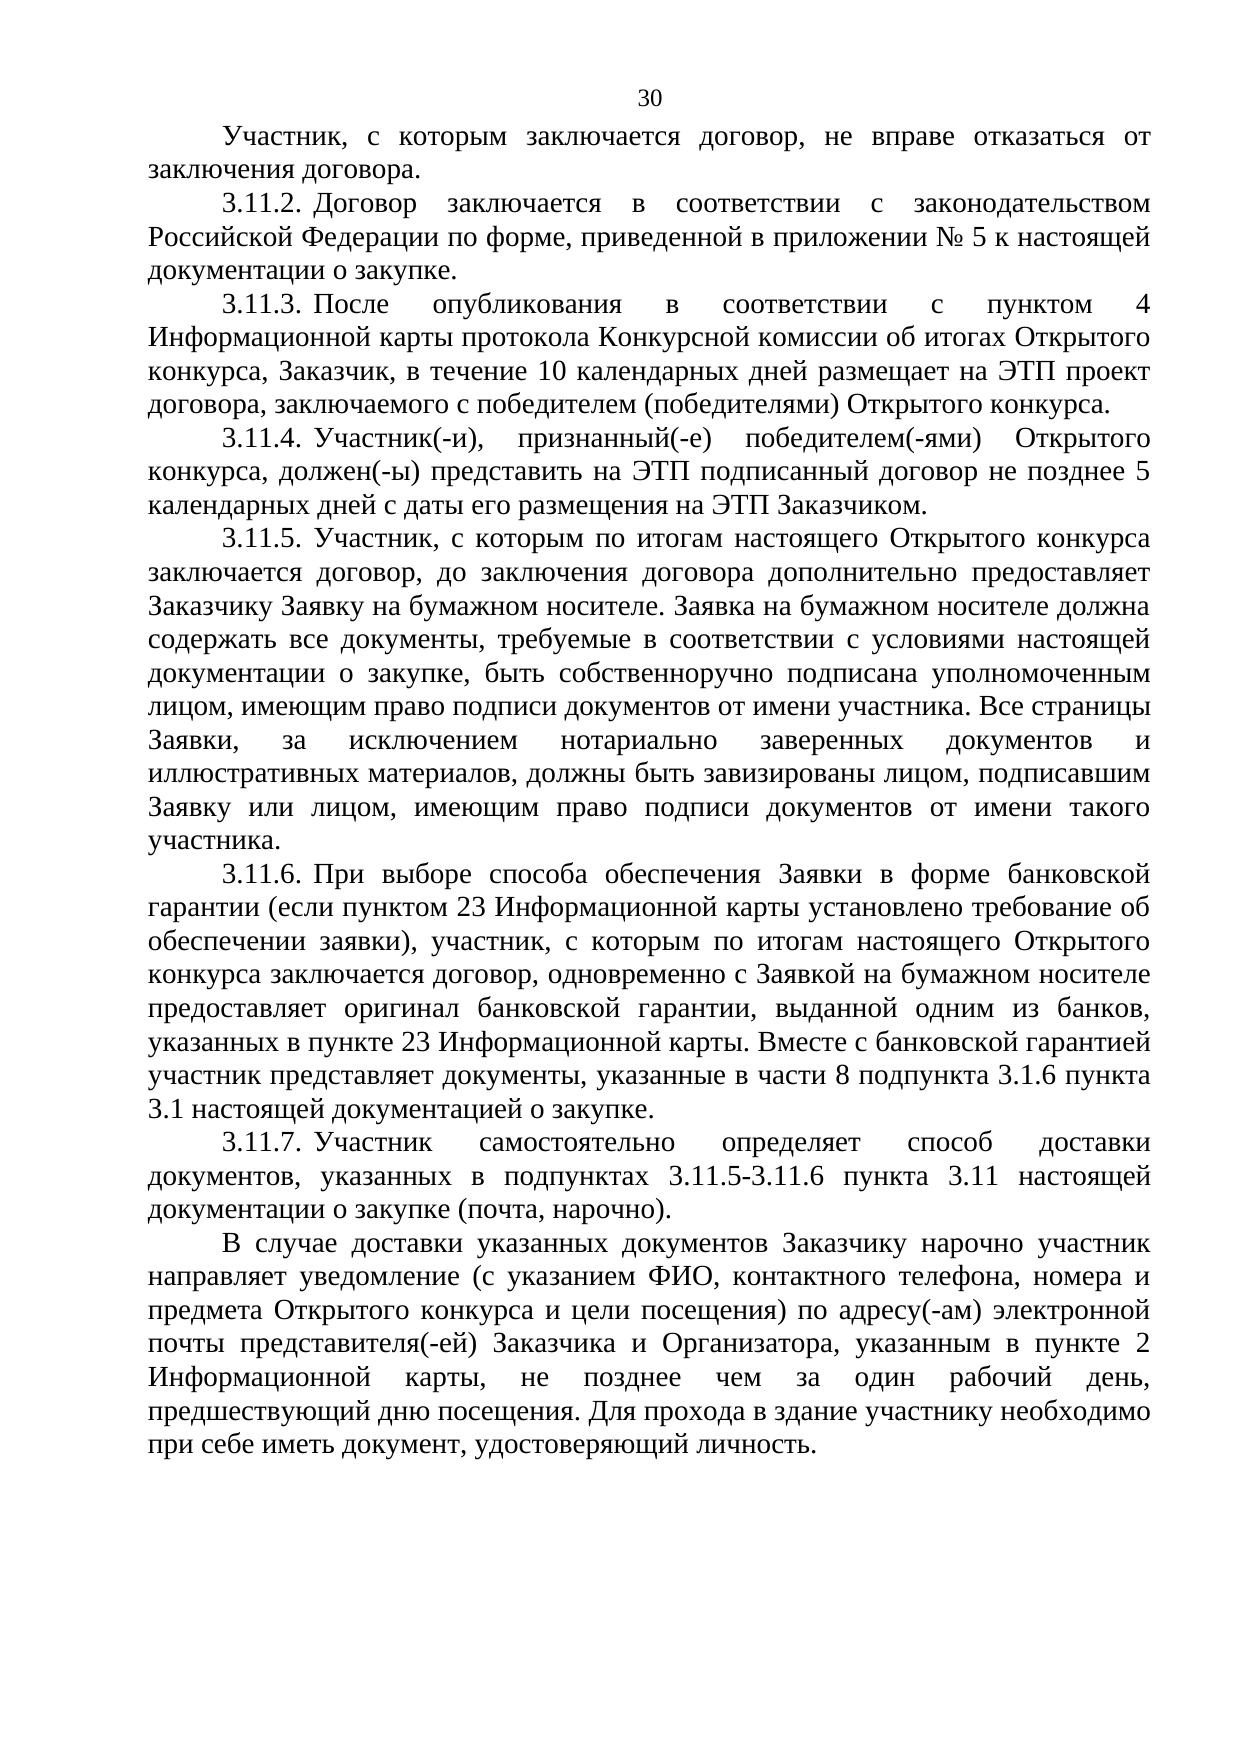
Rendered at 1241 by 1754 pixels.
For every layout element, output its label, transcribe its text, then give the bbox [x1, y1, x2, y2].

list После опубликования в соответствии с пунктом 4 Информационной карты протокола Конкурсной комиссии об итогах Открытого конкурса, Заказчик, в течение 10 календарных дней размещает на ЭТП проект договора, заключаемого с победителем (победителями) Открытого конкурса. [148, 286, 1152, 420]
text Участник, с которым заключается договор, не вправе отказаться от заключения договора. [148, 118, 1152, 185]
list Договор заключается в соответствии с законодательством Российской Федерации по форме, приведенной в приложении № 5 к настоящей документации о закупке. [148, 185, 1152, 286]
text В случае доставки указанных документов Заказчику нарочно участник направляет уведомление (с указанием ФИО, контактного телефона, номера и предмета Открытого конкурса и цели посещения) по адресу(-ам) электронной почты представителя(-ей) Заказчика и Организатора, указанным в пункте 2 Информационной карты, не позднее чем за один рабочий день, предшествующий дню посещения. Для прохода в здание участнику необходимо при себе иметь документ, удостоверяющий личность. [148, 1225, 1152, 1460]
list При выборе способа обеспечения Заявки в форме банковской гарантии (если пунктом 23 Информационной карты установлено требование об обеспечении заявки), участник, с которым по итогам настоящего Открытого конкурса заключается договор, одновременно с Заявкой на бумажном носителе предоставляет оригинал банковской гарантии, выданной одним из банков, указанных в пункте 23 Информационной карты. Вместе с банковской гарантией участник представляет документы, указанные в части 8 подпункта 3.1.6 пункта 3.1 настоящей документацией о закупке. [148, 856, 1152, 1124]
list Участник самостоятельно определяет способ доставки документов, указанных в подпунктах 3.11.5-3.11.6 пункта 3.11 настоящей документации о закупке (почта, нарочно). [148, 1124, 1152, 1225]
list Участник, с которым по итогам настоящего Открытого конкурса заключается договор, до заключения договора дополнительно предоставляет Заказчику Заявку на бумажном носителе. Заявка на бумажном носителе должна содержать все документы, требуемые в соответствии с условиями настоящей документации о закупке, быть собственноручно подписана уполномоченным лицом, имеющим право подписи документов от имени участника. Все страницы Заявки, за исключением нотариально заверенных документов и иллюстративных материалов, должны быть завизированы лицом, подписавшим Заявку или лицом, имеющим право подписи документов от имени такого участника. [148, 521, 1152, 856]
list Участник(-и), признанный(-е) победителем(-ями) Открытого конкурса, должен(-ы) представить на ЭТП подписанный договор не позднее 5 календарных дней с даты его размещения на ЭТП Заказчиком. [148, 420, 1152, 521]
